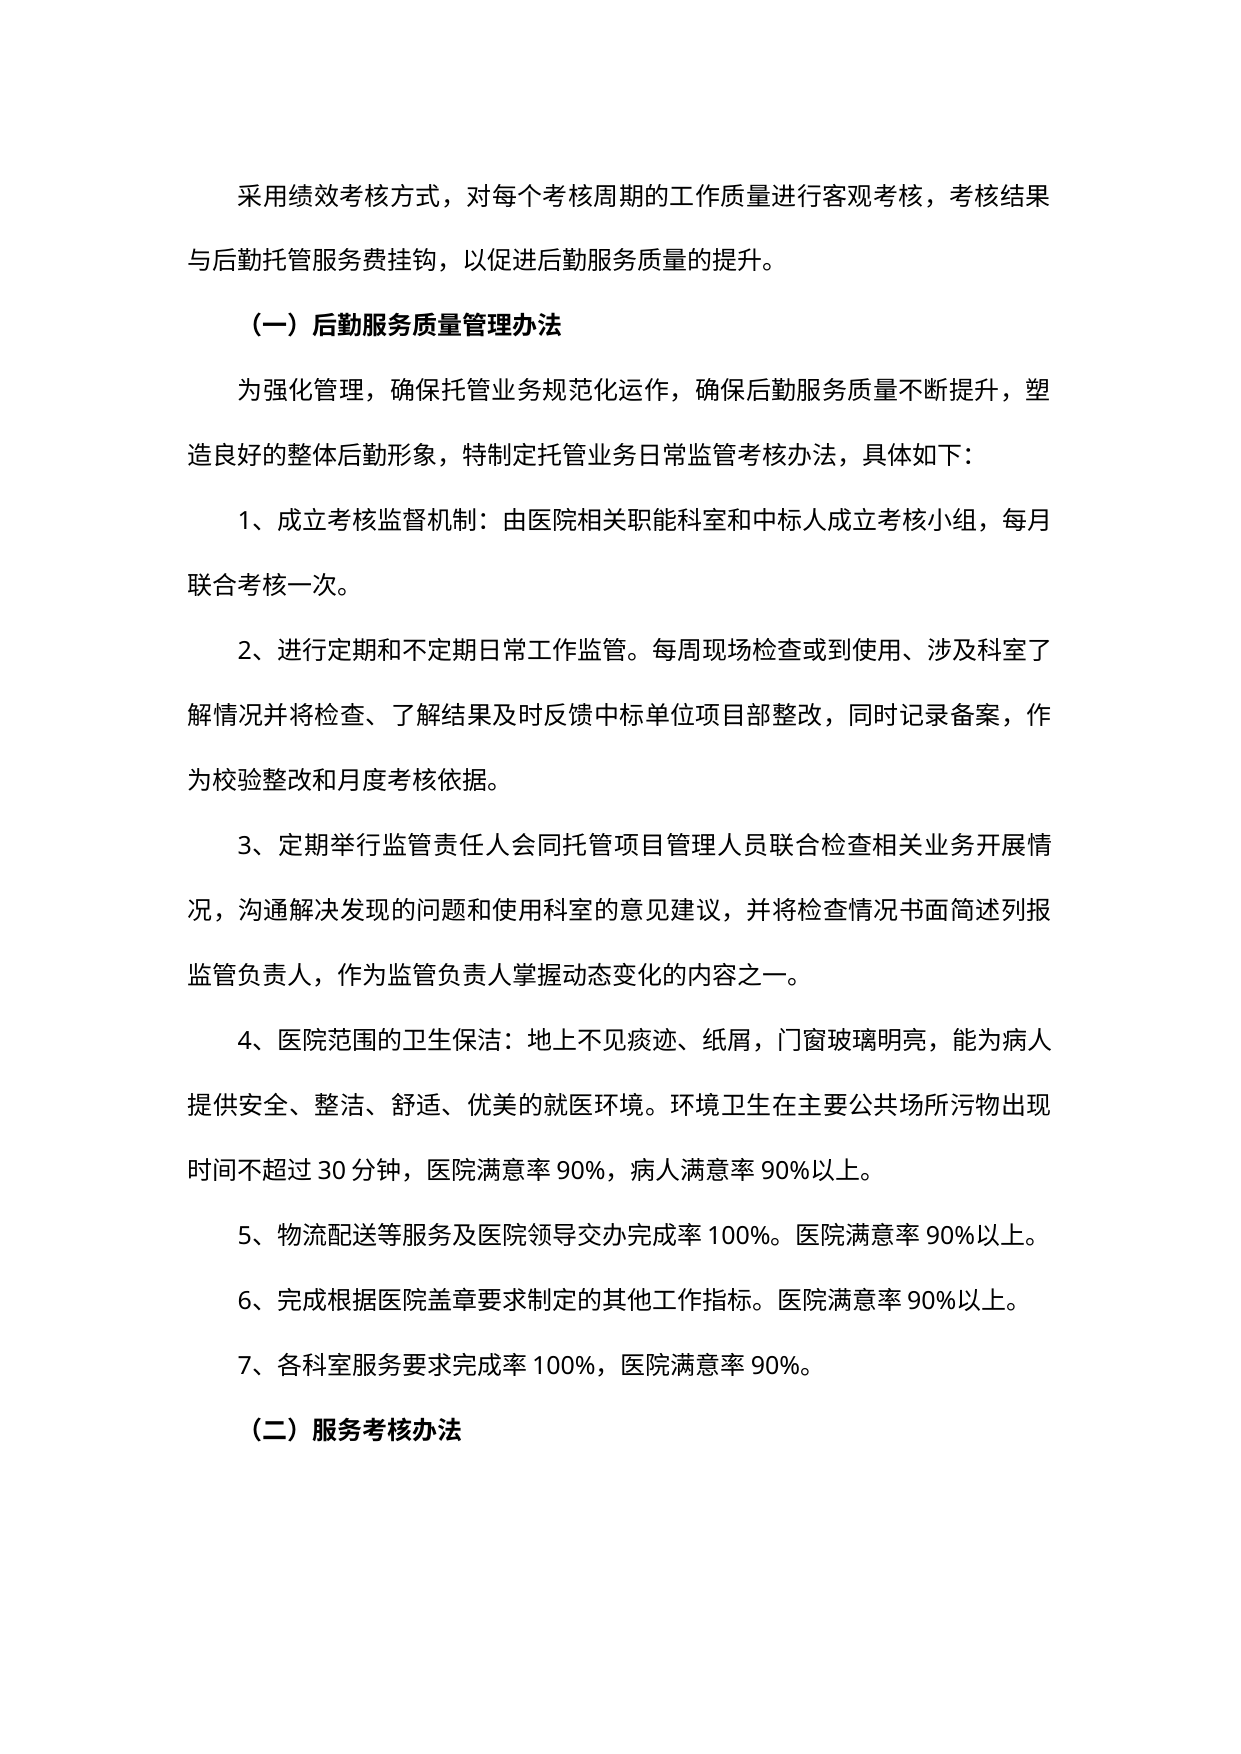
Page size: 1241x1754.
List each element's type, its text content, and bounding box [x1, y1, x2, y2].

text 为强化管理，确保托管业务规范化运作，确保后勤服务质量不断提升，塑造良好的整体后勤形象，特制定托管业务日常监管考核办法，具体如下： [187, 357, 1053, 487]
text 5、物流配送等服务及医院领导交办完成率100%。医院满意率90%以上。 [187, 1202, 1053, 1267]
text 4、医院范围的卫生保洁：地上不见痰迹、纸屑，门窗玻璃明亮，能为病人提供安全、整洁、舒适、优美的就医环境。环境卫生在主要公共场所污物出现时间不超过30分钟，医院满意率90%，病人满意率90%以上。 [187, 1007, 1053, 1202]
text （一）后勤服务质量管理办法 [187, 292, 1053, 357]
text 2、进行定期和不定期日常工作监管。每周现场检查或到使用、涉及科室了解情况并将检查、了解结果及时反馈中标单位项目部整改，同时记录备案，作为校验整改和月度考核依据。 [187, 617, 1053, 812]
text 采用绩效考核方式，对每个考核周期的工作质量进行客观考核，考核结果与后勤托管服务费挂钩，以促进后勤服务质量的提升。 [187, 162, 1053, 292]
text 3、定期举行监管责任人会同托管项目管理人员联合检查相关业务开展情况，沟通解决发现的问题和使用科室的意见建议，并将检查情况书面简述列报监管负责人，作为监管负责人掌握动态变化的内容之一。 [187, 812, 1053, 1007]
text 7、各科室服务要求完成率100%，医院满意率90%。 [187, 1332, 1053, 1397]
text 1、成立考核监督机制：由医院相关职能科室和中标人成立考核小组，每月联合考核一次。 [187, 487, 1053, 617]
text （二）服务考核办法 [187, 1397, 1053, 1462]
text 6、完成根据医院盖章要求制定的其他工作指标。医院满意率90%以上。 [187, 1267, 1053, 1332]
